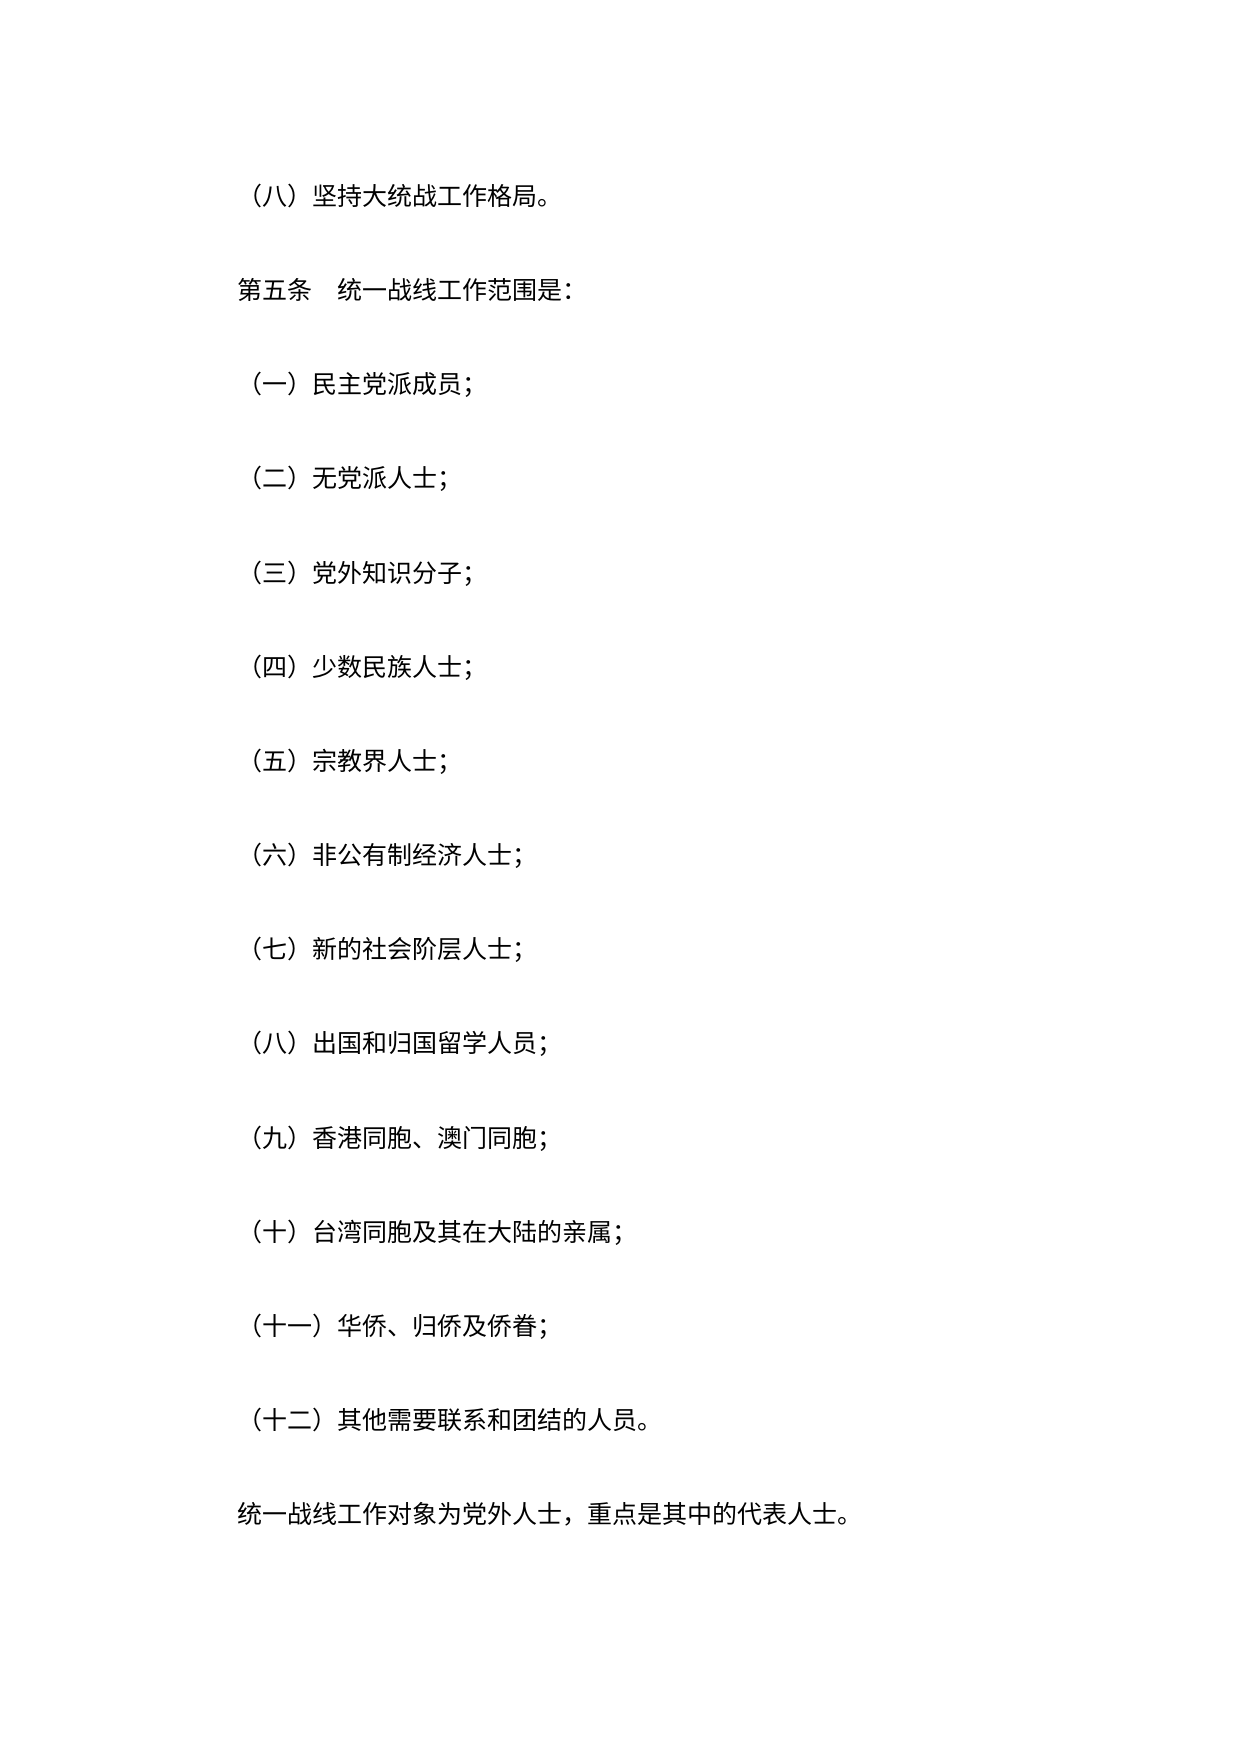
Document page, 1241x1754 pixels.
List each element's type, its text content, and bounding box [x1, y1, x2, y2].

text （二）无党派人士； [187, 444, 1053, 509]
text （十二）其他需要联系和团结的人员。 [187, 1386, 1053, 1451]
text （七）新的社会阶层人士； [187, 915, 1053, 980]
text 第五条 统一战线工作范围是： [187, 256, 1053, 321]
text （一）民主党派成员； [187, 350, 1053, 415]
text （四）少数民族人士； [187, 633, 1053, 698]
text （六）非公有制经济人士； [187, 821, 1053, 886]
text （九）香港同胞、澳门同胞； [187, 1104, 1053, 1169]
text （八）出国和归国留学人员； [187, 1009, 1053, 1074]
text （十）台湾同胞及其在大陆的亲属； [187, 1198, 1053, 1263]
text （五）宗教界人士； [187, 727, 1053, 792]
text （十一）华侨、归侨及侨眷； [187, 1292, 1053, 1357]
text （三）党外知识分子； [187, 539, 1053, 604]
text （八）坚持大统战工作格局。 [187, 162, 1053, 227]
text 统一战线工作对象为党外人士，重点是其中的代表人士。 [187, 1480, 1053, 1545]
